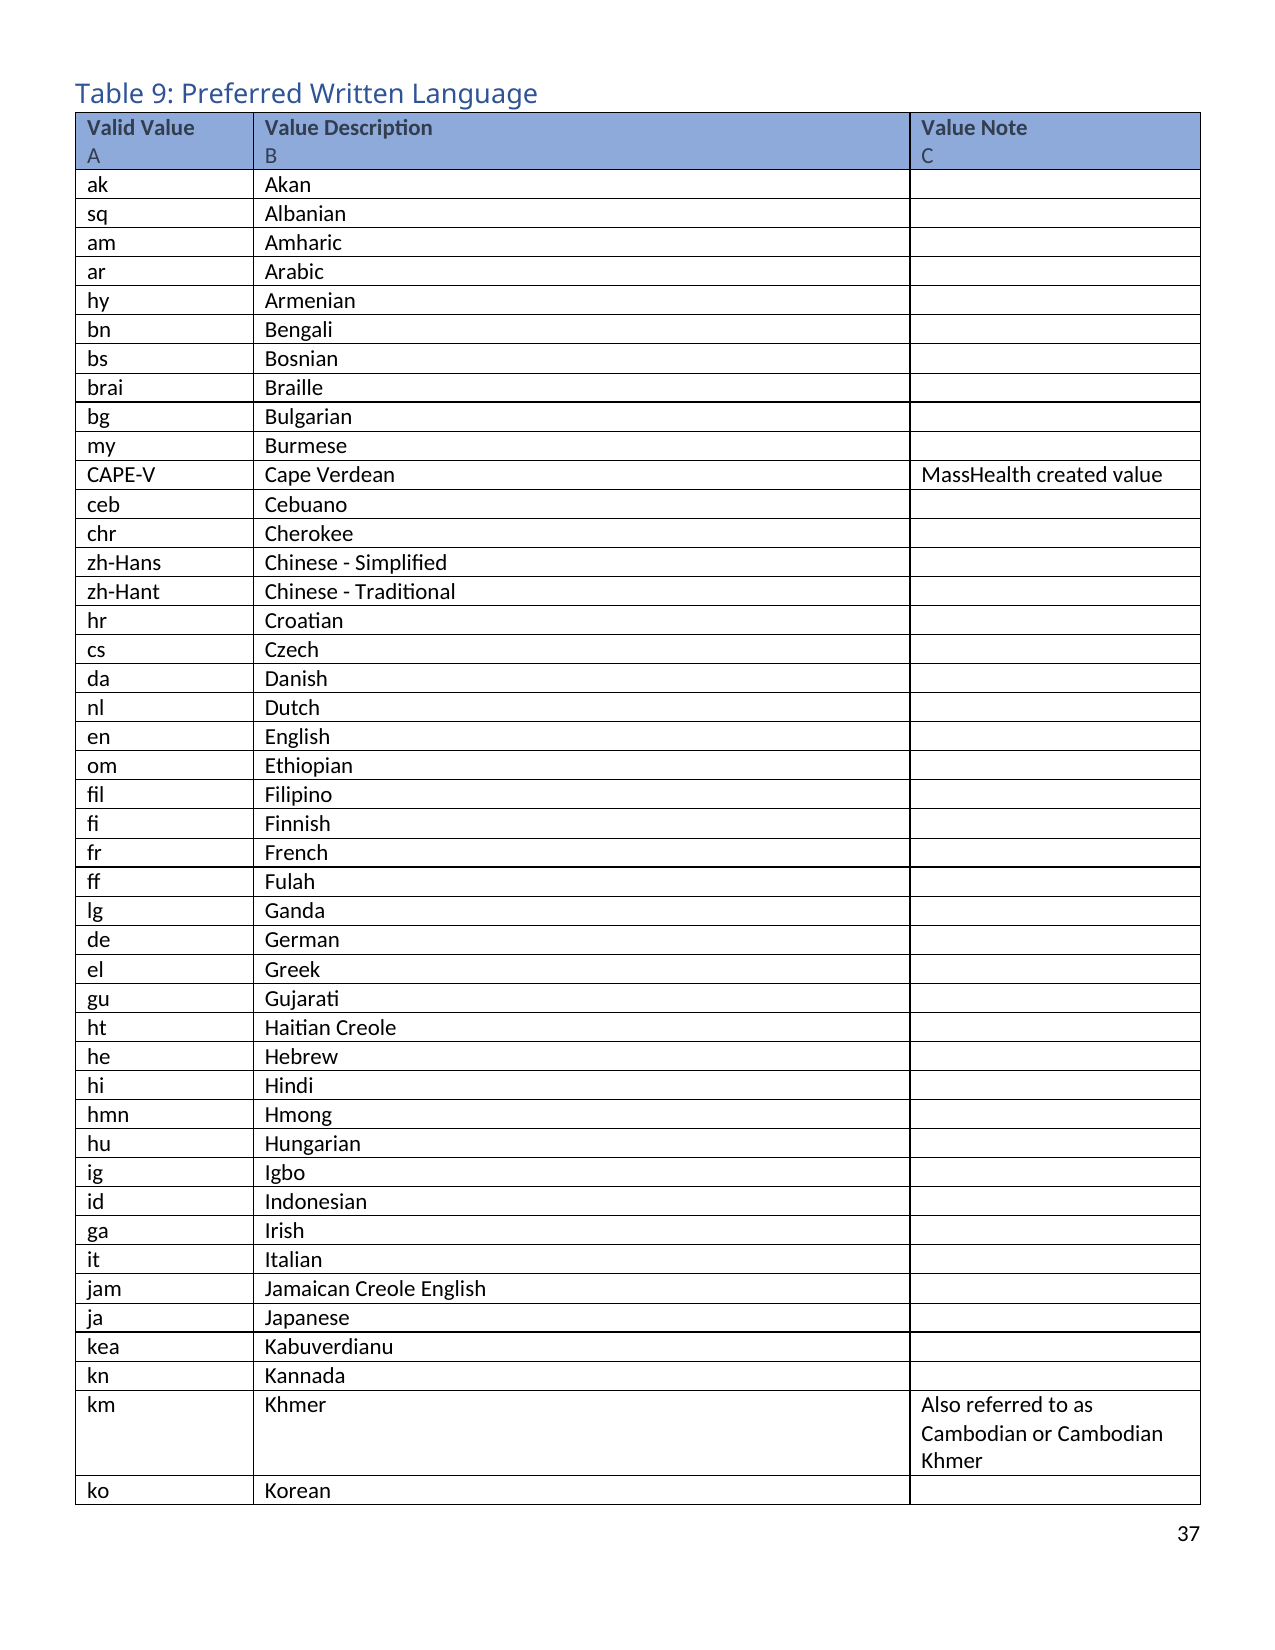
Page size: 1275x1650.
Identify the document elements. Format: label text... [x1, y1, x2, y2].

table_cell fil [76, 780, 253, 808]
table_cell Fulah [254, 868, 909, 896]
table_cell [911, 1100, 1200, 1128]
table_cell bn [76, 315, 253, 343]
table_cell fi [76, 809, 253, 837]
table_cell de [76, 926, 253, 954]
table_cell kea [76, 1333, 253, 1361]
table_cell [911, 374, 1200, 401]
table_cell Indonesian [254, 1187, 909, 1215]
table_cell [911, 286, 1200, 314]
table_cell gu [76, 984, 253, 1012]
table_cell Ethiopian [254, 751, 909, 779]
table_cell Jamaican Creole English [254, 1274, 909, 1302]
table_cell [911, 693, 1200, 721]
table_cell fr [76, 839, 253, 866]
table_cell Chinese - Traditional [254, 577, 909, 605]
table_cell Greek [254, 955, 909, 983]
table_cell da [76, 664, 253, 692]
table_cell hu [76, 1129, 253, 1157]
table_cell [911, 1158, 1200, 1186]
table_cell [911, 1362, 1200, 1389]
table_cell [911, 809, 1200, 837]
table_cell [911, 1274, 1200, 1302]
table_cell jam [76, 1274, 253, 1302]
table_cell Japanese [254, 1304, 909, 1331]
table_cell [911, 344, 1200, 372]
table_cell [911, 1245, 1200, 1273]
table_cell [911, 170, 1200, 198]
table_cell Italian [254, 1245, 909, 1273]
table_cell [911, 1187, 1200, 1215]
table_cell Igbo [254, 1158, 909, 1186]
table_cell [911, 839, 1200, 866]
table_cell chr [76, 519, 253, 547]
table_cell Cherokee [254, 519, 909, 547]
table_cell he [76, 1042, 253, 1070]
table_cell [911, 606, 1200, 634]
table_cell Akan [254, 170, 909, 198]
table_cell [911, 315, 1200, 343]
table_cell [911, 519, 1200, 547]
table_cell sq [76, 199, 253, 227]
table_header Value Note C [911, 113, 1200, 169]
table_cell Croatian [254, 606, 909, 634]
table_cell ceb [76, 490, 253, 518]
table_cell [911, 1013, 1200, 1041]
table_cell hi [76, 1071, 253, 1099]
table_cell [911, 1476, 1200, 1504]
table_cell Dutch [254, 693, 909, 721]
table_cell Bosnian [254, 344, 909, 372]
table_cell om [76, 751, 253, 779]
table_cell Irish [254, 1216, 909, 1244]
table_cell French [254, 839, 909, 866]
table_header Valid Value A [76, 113, 253, 169]
table_cell Armenian [254, 286, 909, 314]
table_cell [911, 926, 1200, 954]
table_cell ja [76, 1304, 253, 1331]
table_cell Cebuano [254, 490, 909, 518]
table_cell am [76, 228, 253, 256]
table_cell [911, 984, 1200, 1012]
table_cell Khmer [254, 1391, 909, 1475]
table_cell Hebrew [254, 1042, 909, 1070]
table_cell Chinese - Simplified [254, 548, 909, 576]
table_cell [911, 664, 1200, 692]
table_cell my [76, 432, 253, 459]
table_cell Korean [254, 1476, 909, 1504]
table_cell Cape Verdean [254, 461, 909, 489]
table_cell Albanian [254, 199, 909, 227]
table_cell Also referred to as Cambodian or Cambodian Khmer [911, 1391, 1200, 1475]
table_cell zh-Hant [76, 577, 253, 605]
table_cell bg [76, 403, 253, 431]
table_cell Danish [254, 664, 909, 692]
table_cell [911, 780, 1200, 808]
table_cell ig [76, 1158, 253, 1186]
table_cell ko [76, 1476, 253, 1504]
table_cell [911, 403, 1200, 431]
table_cell [911, 1071, 1200, 1099]
subtitle Table 9: Preferred Written Language [75, 75, 1200, 112]
table_cell Finnish [254, 809, 909, 837]
table_cell id [76, 1187, 253, 1215]
table_cell ar [76, 257, 253, 285]
table_cell [911, 868, 1200, 896]
table_cell brai [76, 374, 253, 401]
table_cell Czech [254, 635, 909, 663]
table_cell [911, 548, 1200, 576]
table_cell Bulgarian [254, 403, 909, 431]
table_cell Ganda [254, 897, 909, 924]
table_cell German [254, 926, 909, 954]
table_cell lg [76, 897, 253, 924]
table_cell ga [76, 1216, 253, 1244]
table_cell [911, 635, 1200, 663]
table_cell en [76, 722, 253, 750]
table_cell Burmese [254, 432, 909, 459]
table_cell hr [76, 606, 253, 634]
table_cell [911, 1333, 1200, 1361]
table_cell MassHealth created value [911, 461, 1200, 489]
table_cell it [76, 1245, 253, 1273]
table_header Value Description B [254, 113, 909, 169]
table_cell [911, 199, 1200, 227]
table_cell Hindi [254, 1071, 909, 1099]
table_cell [911, 577, 1200, 605]
table_cell Braille [254, 374, 909, 401]
table_cell [911, 257, 1200, 285]
table_cell [911, 751, 1200, 779]
table_cell Kannada [254, 1362, 909, 1389]
table_cell zh-Hans [76, 548, 253, 576]
table_cell Kabuverdianu [254, 1333, 909, 1361]
table_cell Arabic [254, 257, 909, 285]
table_cell [911, 490, 1200, 518]
table_cell Bengali [254, 315, 909, 343]
table_cell bs [76, 344, 253, 372]
table_cell ht [76, 1013, 253, 1041]
table_cell English [254, 722, 909, 750]
table_cell [911, 722, 1200, 750]
table_cell [911, 228, 1200, 256]
table_cell Amharic [254, 228, 909, 256]
table_cell [911, 1304, 1200, 1331]
table_cell [911, 897, 1200, 924]
table_cell Hungarian [254, 1129, 909, 1157]
table_cell Haitian Creole [254, 1013, 909, 1041]
table_cell [911, 432, 1200, 459]
table_cell [911, 1216, 1200, 1244]
table_cell ff [76, 868, 253, 896]
table_cell [911, 955, 1200, 983]
table_cell ak [76, 170, 253, 198]
table_cell el [76, 955, 253, 983]
table_cell cs [76, 635, 253, 663]
table_cell hmn [76, 1100, 253, 1128]
table_cell km [76, 1391, 253, 1475]
table_cell [911, 1042, 1200, 1070]
table_cell Gujarati [254, 984, 909, 1012]
table_cell kn [76, 1362, 253, 1389]
table_cell [911, 1129, 1200, 1157]
table_cell CAPE-V [76, 461, 253, 489]
table_cell Hmong [254, 1100, 909, 1128]
table_cell nl [76, 693, 253, 721]
table_cell Filipino [254, 780, 909, 808]
table_cell hy [76, 286, 253, 314]
